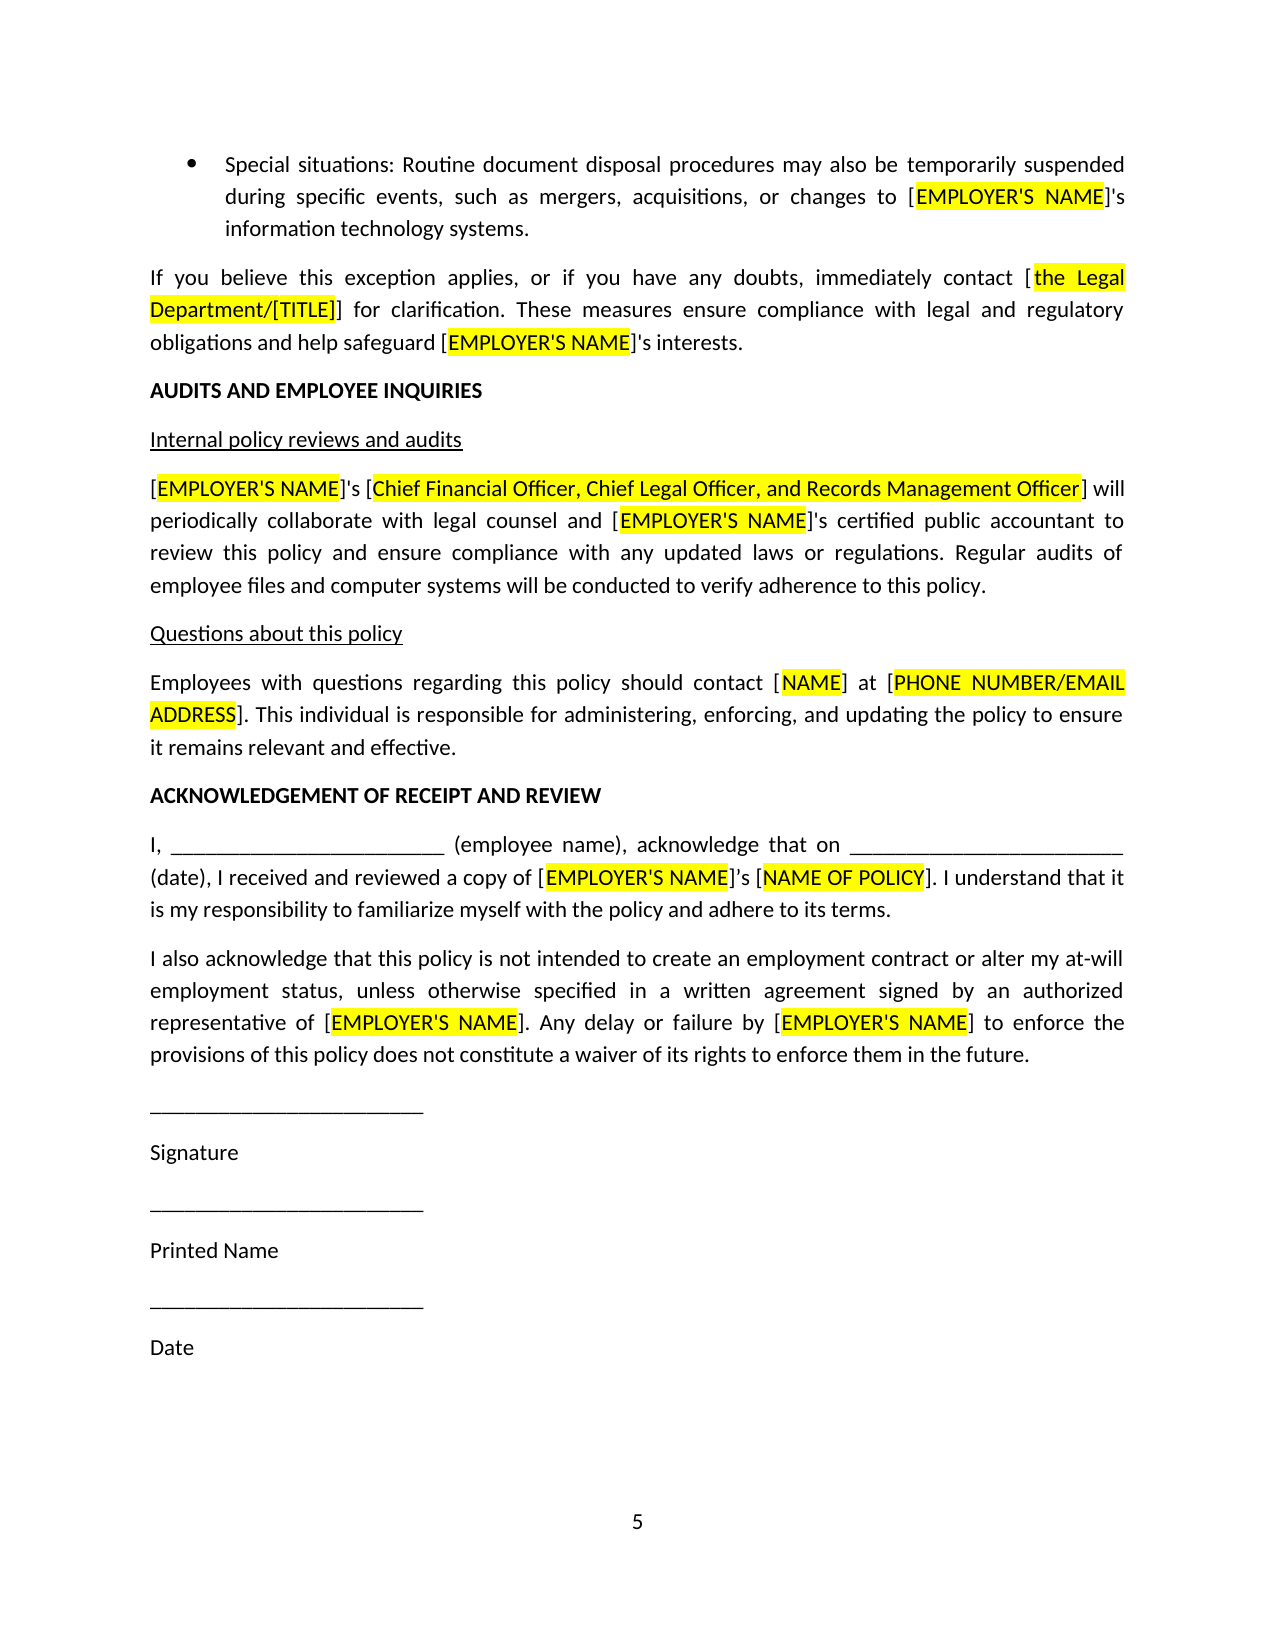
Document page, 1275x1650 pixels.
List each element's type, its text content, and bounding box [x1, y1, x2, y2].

text [EMPLOYER'S NAME]'s [Chief Financial Officer, Chief Legal Officer, and Records Management Officer] will periodically collaborate with legal counsel and [EMPLOYER'S NAME]'s certified public accountant to review this policy and ensure compliance with any updated laws or regulations. Regular audits of employee files and computer systems will be conducted to verify adherence to this policy. [150, 474, 1125, 599]
text ACKNOWLEDGEMENT OF RECEIPT AND REVIEW [150, 782, 1125, 810]
text Internal policy reviews and audits [150, 425, 1125, 453]
text I, ________________________ (employee name), acknowledge that on ________________________ (date), I received and reviewed a copy of [EMPLOYER'S NAME]’s [NAME OF POLICY]. I understand that it is my responsibility to familiarize myself with the policy and adhere to its terms. [150, 831, 1125, 923]
text ________________________ [150, 1187, 1125, 1215]
text ________________________ [150, 1089, 1125, 1117]
text Printed Name [150, 1236, 1125, 1264]
text Employees with questions regarding this policy should contact [NAME] at [PHONE NUMBER/EMAIL ADDRESS]. This individual is responsible for administering, enforcing, and updating the policy to ensure it remains relevant and effective. [150, 668, 1125, 761]
text AUDITS AND EMPLOYEE INQUIRIES [150, 376, 1125, 404]
text I also acknowledge that this policy is not intended to create an employment contract or alter my at-will employment status, unless otherwise specified in a written agreement signed by an authorized representative of [EMPLOYER'S NAME]. Any delay or failure by [EMPLOYER'S NAME] to enforce the provisions of this policy does not constitute a waiver of its rights to enforce them in the future. [150, 944, 1125, 1068]
text Signature [150, 1138, 1125, 1166]
text ________________________ [150, 1284, 1125, 1313]
text Questions about this policy [150, 619, 1125, 648]
text If you believe this exception applies, or if you have any doubts, immediately contact [the Legal Department/[TITLE]] for clarification. These measures ensure compliance with legal and regulatory obligations and help safeguard [EMPLOYER'S NAME]'s interests. [150, 263, 1125, 356]
text Date [150, 1333, 1125, 1361]
list Special situations: Routine document disposal procedures may also be temporarily suspended during specific events, such as mergers, acquisitions, or changes to [EMPLOYER'S NAME]'s information technology systems. [187, 150, 1125, 242]
